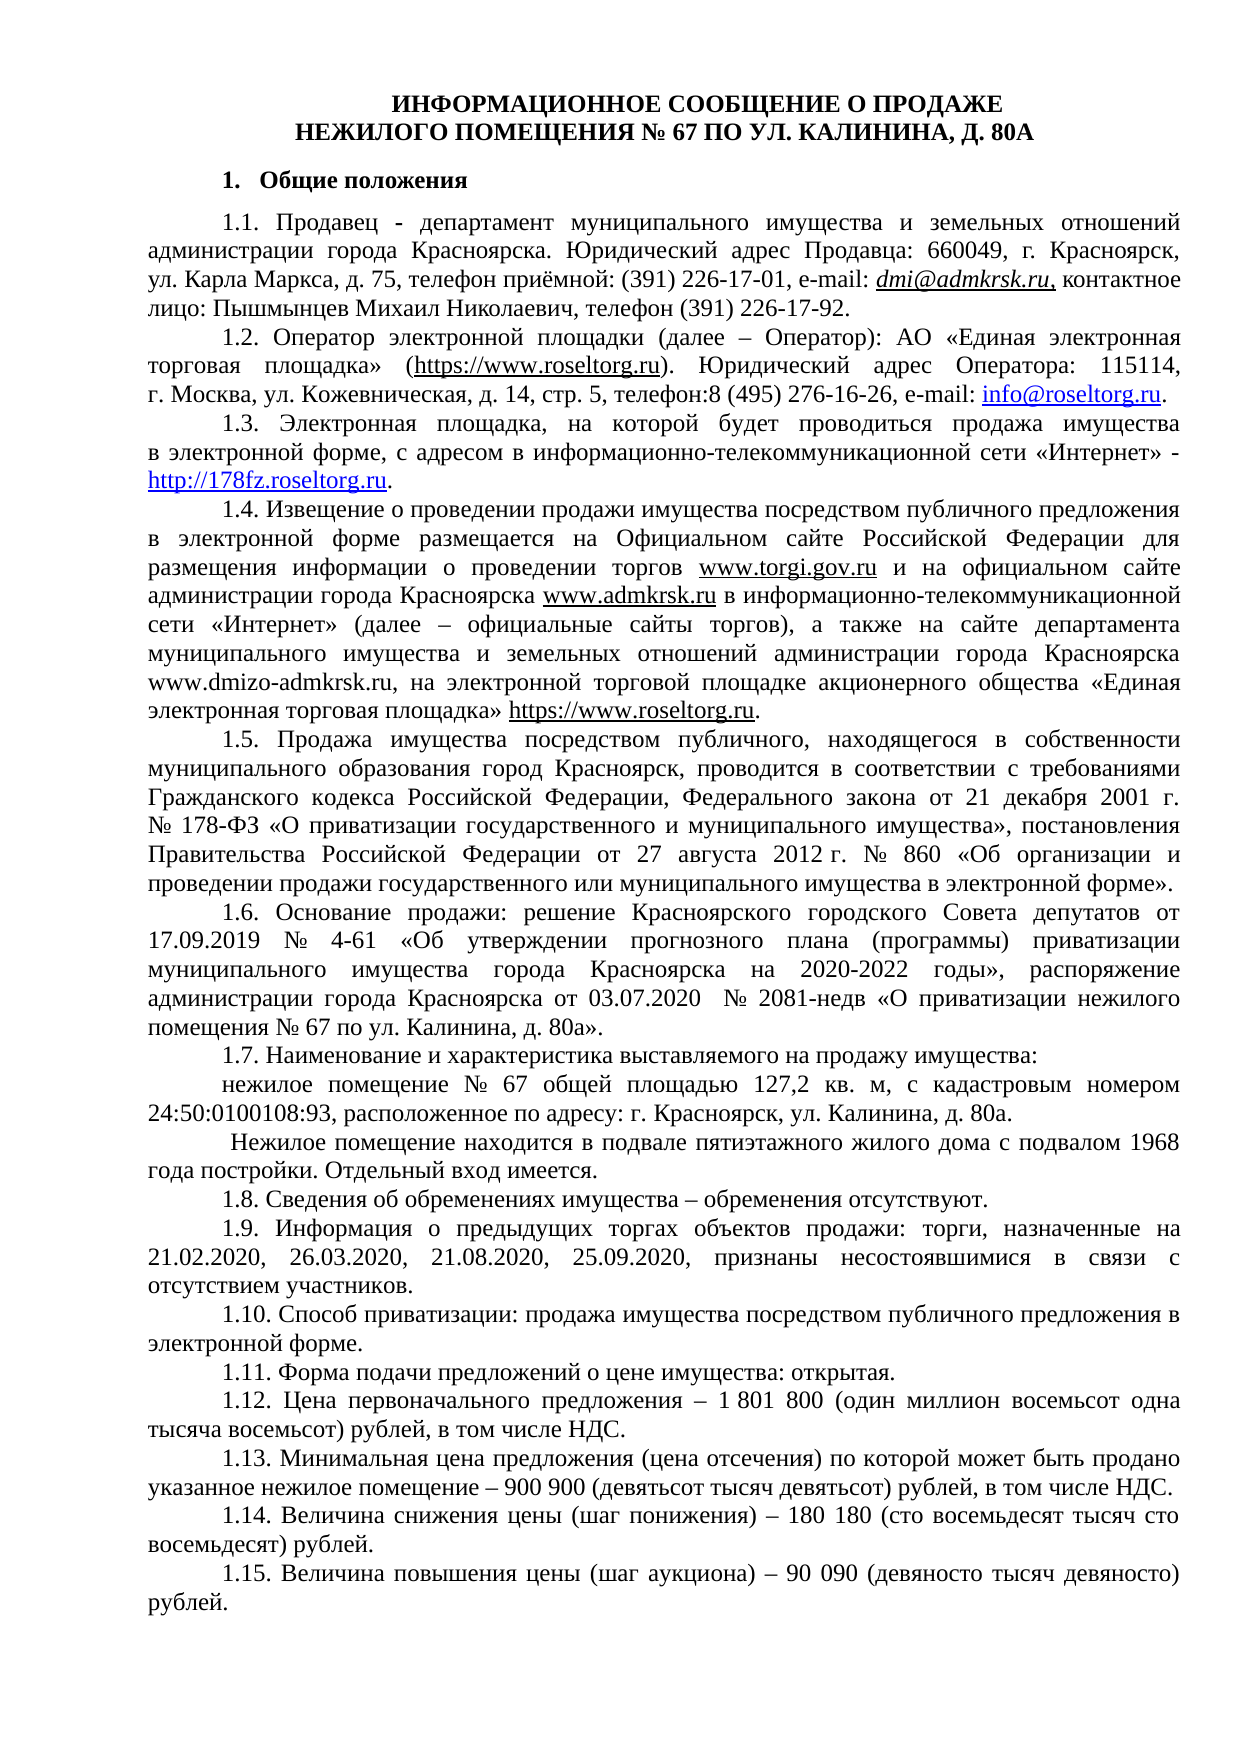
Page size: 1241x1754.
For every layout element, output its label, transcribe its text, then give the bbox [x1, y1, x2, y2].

text Нежилое помещение находится в подвале пятиэтажного жилого дома с подвалом 1968 года постройки. Отдельный вход имеется. [148, 1127, 1181, 1184]
text 1.3. Электронная площадка, на которой будет проводиться продажа имущества в электронной форме, с адресом в информационно-телекоммуникационной сети «Интернет» - http://178fz.roseltorg.ru. [148, 408, 1181, 494]
list Общие положения [222, 165, 1181, 194]
text нежилое помещение № 67 общей площадью 127,2 кв. м, с кадастровым номером 24:50:0100108:93, расположенное по адресу: г. Красноярск, ул. Калинина, д. 80а. [148, 1069, 1181, 1127]
text 1.4. Извещение о проведении продажи имущества посредством публичного предложения в электронной форме размещается на Официальном сайте Российской Федерации для размещения информации о проведении торгов www.torgi.gov.ru и на официальном сайте администрации города Красноярска www.admkrsk.ru в информационно-телекоммуникационной сети «Интернет» (далее – официальные сайты торгов), а также на сайте департамента муниципального имущества и земельных отношений администрации города Красноярска www.dmizo-admkrsk.ru, на электронной торговой площадке акционерного общества «Единая электронная торговая площадка» https://www.roseltorg.ru. [148, 494, 1181, 724]
text 1.9. Информация о предыдущих торгах объектов продажи: торги, назначенные на 21.02.2020, 26.03.2020, 21.08.2020, 25.09.2020, признаны несостоявшимися в связи с отсутствием участников. [148, 1213, 1181, 1299]
text 1.13. Минимальная цена предложения (цена отсечения) по которой может быть продано указанное нежилое помещение – 900 900 (девятьсот тысяч девятьсот) рублей, в том числе НДС. [148, 1443, 1181, 1500]
text 1.7. Наименование и характеристика выставляемого на продажу имущества: [148, 1040, 1181, 1069]
text 1.6. Основание продажи: решение Красноярского городского Совета депутатов от 17.09.2019 № 4-61 «Об утверждении прогнозного плана (программы) приватизации муниципального имущества города Красноярска на 2020-2022 годы», распоряжение администрации города Красноярска от 03.07.2020 № 2081-недв «О приватизации нежилого помещения № 67 по ул. Калинина, д. 80а». [148, 897, 1181, 1040]
text 1.12. Цена первоначального предложения – 1 801 800 (один миллион восемьсот одна тысяча восемьсот) рублей, в том числе НДС. [148, 1385, 1181, 1443]
text 1.1. Продавец - департамент муниципального имущества и земельных отношений администрации города Красноярска. Юридический адрес Продавца: 660049, г. Красноярск, ул. Карла Маркса, д. 75, телефон приёмной: (391) 226-17-01, e-mail: dmi@admkrsk.ru, контактное лицо: Пышмынцев Михаил Николаевич, телефон (391) 226-17-92. [148, 207, 1181, 322]
title ИНФОРМАЦИОННОЕ СООБЩЕНИЕ О ПРОДАЖЕ [148, 89, 1181, 117]
text 1.5. Продажа имущества посредством публичного, находящегося в собственности муниципального образования город Красноярск, проводится в соответствии с требованиями Гражданского кодекса Российской Федерации, Федерального закона от 21 декабря 2001 г. № 178-ФЗ «О приватизации государственного и муниципального имущества», постановления Правительства Российской Федерации от 27 августа 2012 г. № 860 «Об организации и проведении продажи государственного или муниципального имущества в электронной форме». [148, 724, 1181, 897]
text 1.2. Оператор электронной площадки (далее – Оператор): АО «Единая электронная торговая площадка» (https://www.roseltorg.ru). Юридический адрес Оператора: 115114, г. Москва, ул. Кожевническая, д. 14, стр. 5, телефон:8 (495) 276-16-26, e-mail: info@roseltorg.ru. [148, 322, 1181, 408]
text НЕЖИЛОГО ПОМЕЩЕНИЯ № 67 ПО УЛ. КАЛИНИНА, Д. 80А [148, 117, 1181, 146]
text 1.8. Сведения об обременениях имущества – обременения отсутствуют. [148, 1184, 1181, 1213]
text 1.10. Способ приватизации: продажа имущества посредством публичного предложения в электронной форме. [148, 1299, 1181, 1357]
text 1.11. Форма подачи предложений о цене имущества: открытая. [148, 1357, 1181, 1385]
text 1.15. Величина повышения цены (шаг аукциона) – 90 090 (девяносто тысяч девяносто) рублей. [148, 1558, 1181, 1615]
text 1.14. Величина снижения цены (шаг понижения) – 180 180 (сто восемьдесят тысяч сто восемьдесят) рублей. [148, 1500, 1181, 1558]
